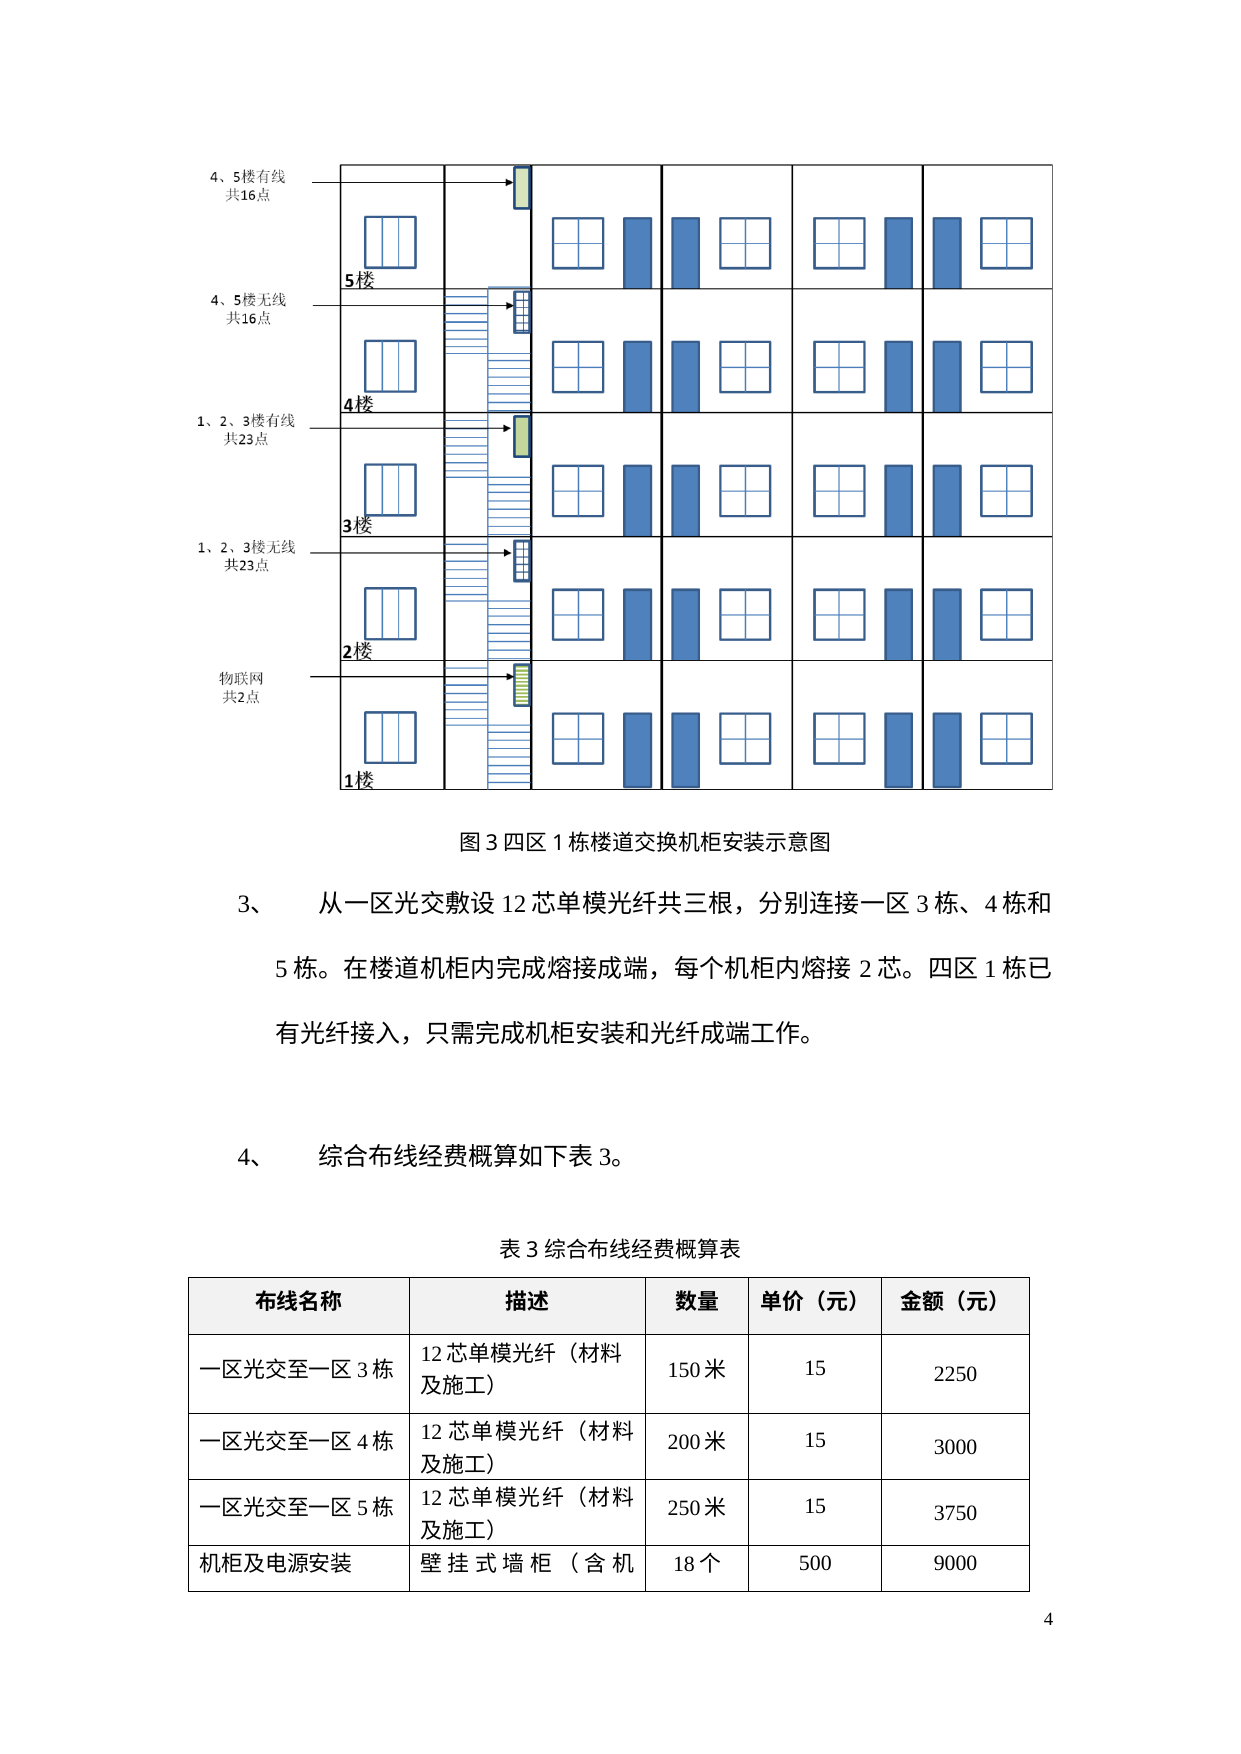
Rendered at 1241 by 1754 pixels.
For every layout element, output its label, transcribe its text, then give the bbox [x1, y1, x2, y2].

list 从一区光交敷设12芯单模光纤共三根，分别连接一区3栋、4栋和5栋。在楼道机柜内完成熔接成端，每个机柜内熔接2芯。四区1栋已有光纤接入，只需完成机柜安装和光纤成端工作。 [237, 869, 1053, 1064]
table_header 描述 [410, 1278, 645, 1334]
table_cell 3750 [882, 1480, 1029, 1545]
table_cell 2250 [882, 1335, 1029, 1413]
table_header 单价（元） [749, 1278, 881, 1334]
table_cell 9000 [882, 1546, 1029, 1591]
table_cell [410, 1546, 645, 1591]
table_cell 18个 [646, 1546, 748, 1591]
table_cell 500 [749, 1546, 881, 1591]
table_cell 200米 [646, 1414, 748, 1479]
table_cell 12芯单模光纤（材料及施工） [410, 1335, 645, 1413]
list 综合布线经费概算如下表3。 [237, 1122, 1053, 1187]
table_cell 15 [749, 1335, 881, 1413]
picture [187, 162, 1053, 805]
table_cell 一区光交至一区5栋 [189, 1480, 409, 1545]
table_cell 一区光交至一区3栋 [189, 1335, 409, 1413]
table_cell 150米 [646, 1335, 748, 1413]
text 表3 综合布线经费概算表 [187, 1232, 1053, 1264]
table_cell 一区光交至一区4栋 [189, 1414, 409, 1479]
table_cell 15 [749, 1414, 881, 1479]
table_cell 15 [749, 1480, 881, 1545]
table_header 布线名称 [189, 1278, 409, 1334]
table_cell 3000 [882, 1414, 1029, 1479]
table_header 数量 [646, 1278, 748, 1334]
table_cell 250米 [646, 1480, 748, 1545]
table_cell 机柜及电源安装 [189, 1546, 409, 1591]
table_cell 12芯单模光纤（材料及施工） [410, 1480, 645, 1545]
text 图3 四区1栋楼道交换机柜安装示意图 [237, 824, 1053, 857]
table_header 金额（元） [882, 1278, 1029, 1334]
table_cell 12芯单模光纤（材料及施工） [410, 1414, 645, 1479]
